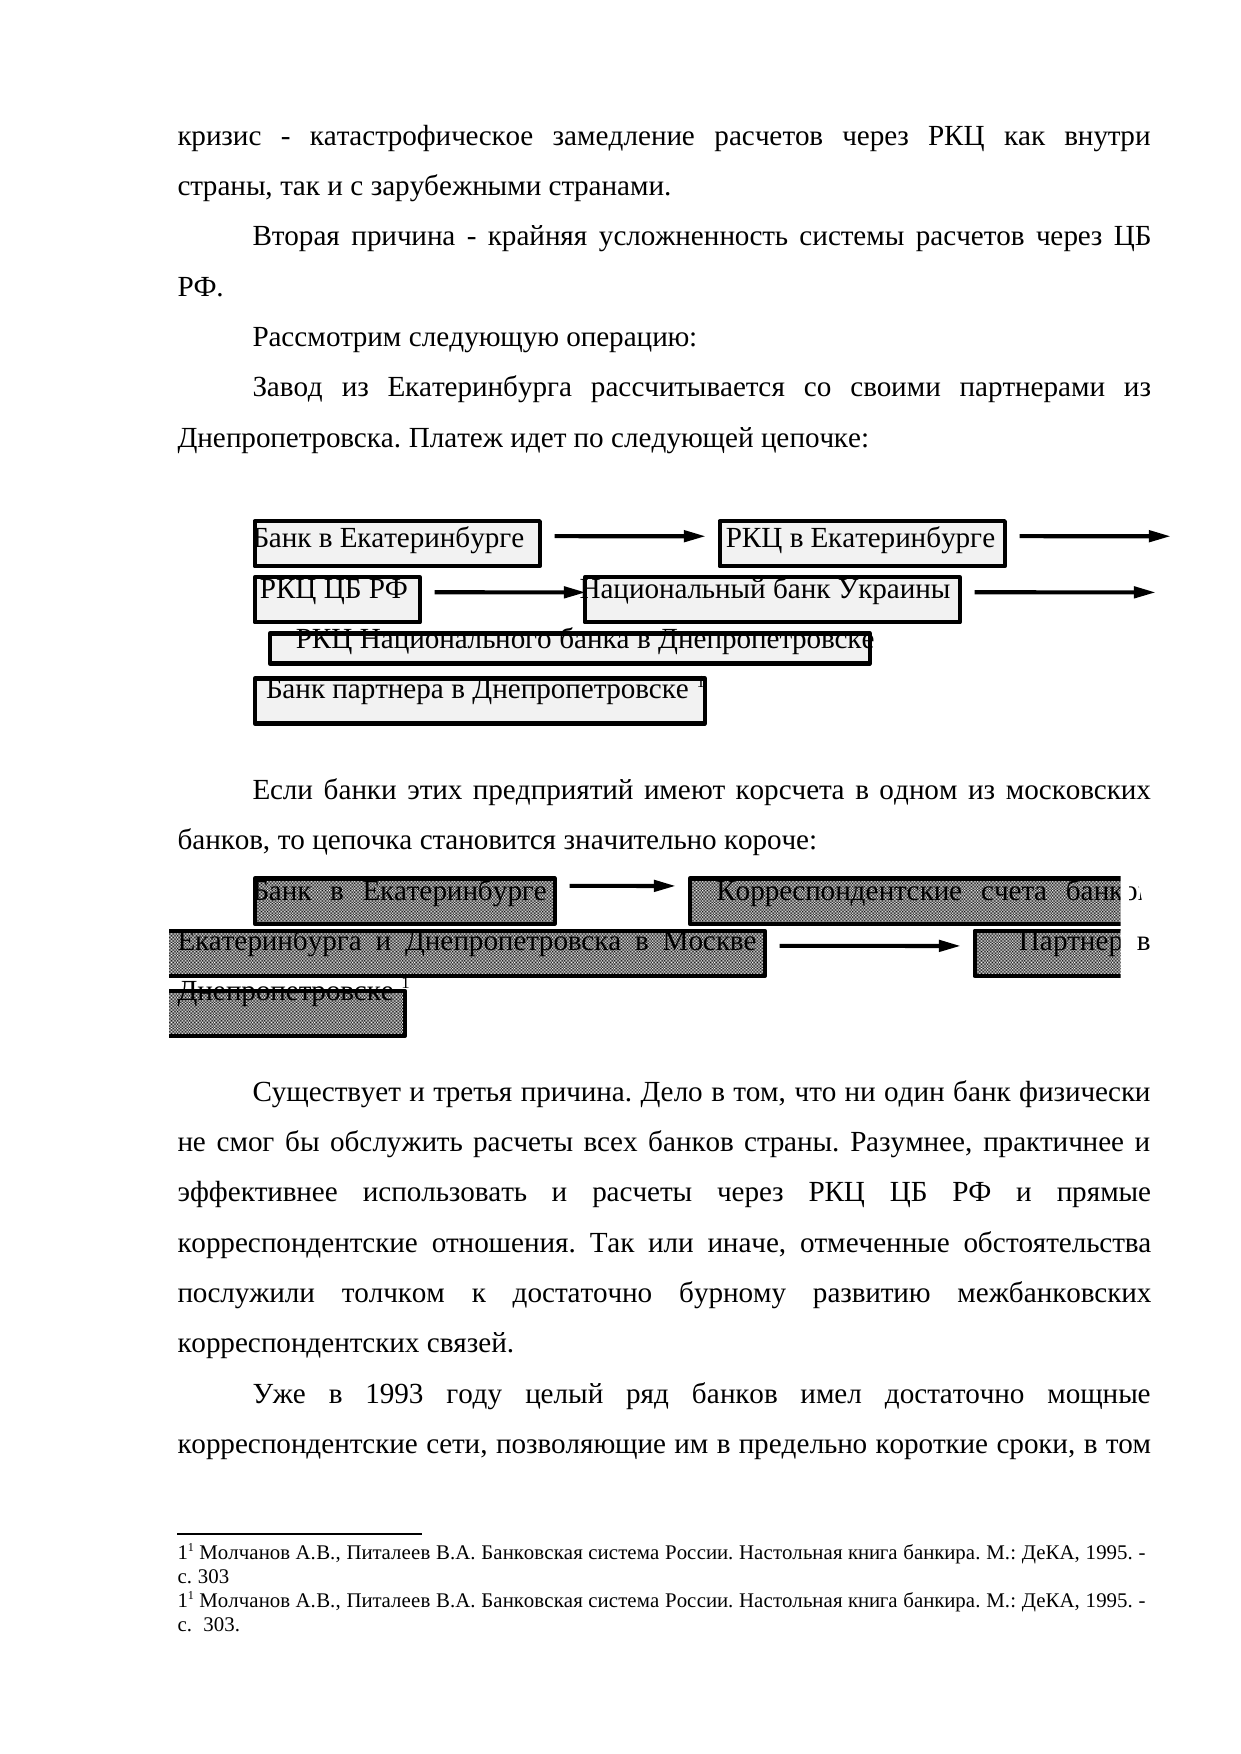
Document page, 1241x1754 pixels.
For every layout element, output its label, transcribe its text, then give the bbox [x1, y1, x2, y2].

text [177, 118, 1152, 202]
text Рассмотрим следующую операцию: [177, 319, 1152, 353]
text Завод из Екатеринбурга рассчитывается со своими партнерами из Днепропетровска. Платеж идет по следующей цепочке: [177, 370, 1152, 453]
picture [169, 933, 177, 974]
text Вторая причина - крайняя усложненность системы расчетов через ЦБ РФ. [177, 219, 1152, 303]
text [177, 1376, 1152, 1460]
text Банк в Екатеринбурге РКЦ в Екатеринбурге [177, 521, 1152, 554]
text РКЦ Национального банка в Днепропетровске Банк партнера в Днепропетровске 1 [266, 621, 1152, 705]
text Банк в Екатеринбурге Корреспондентские счета банков Екатеринбурга и Днепропетровска в Москве Партнер в Днепропетровске 1 [177, 873, 1150, 1007]
picture [169, 993, 403, 1034]
text Существует и третья причина. Дело в том, что ни один банк физически не смог бы обслужить расчеты всех банков страны. Разумнее, практичнее и эффективнее использовать и расчеты через РКЦ ЦБ РФ и прямые корреспондентские отношения. Так или иначе, отмеченные обстоятельства послужили толчком к достаточно бурному развитию межбанковских корреспондентских связей. [177, 1074, 1152, 1359]
text РКЦ ЦБ РФ Национальный банк Украины [177, 571, 1152, 604]
text Если банки этих предприятий имеют корсчета в одном из московских банков, то цепочка становится значительно короче: [177, 772, 1152, 856]
